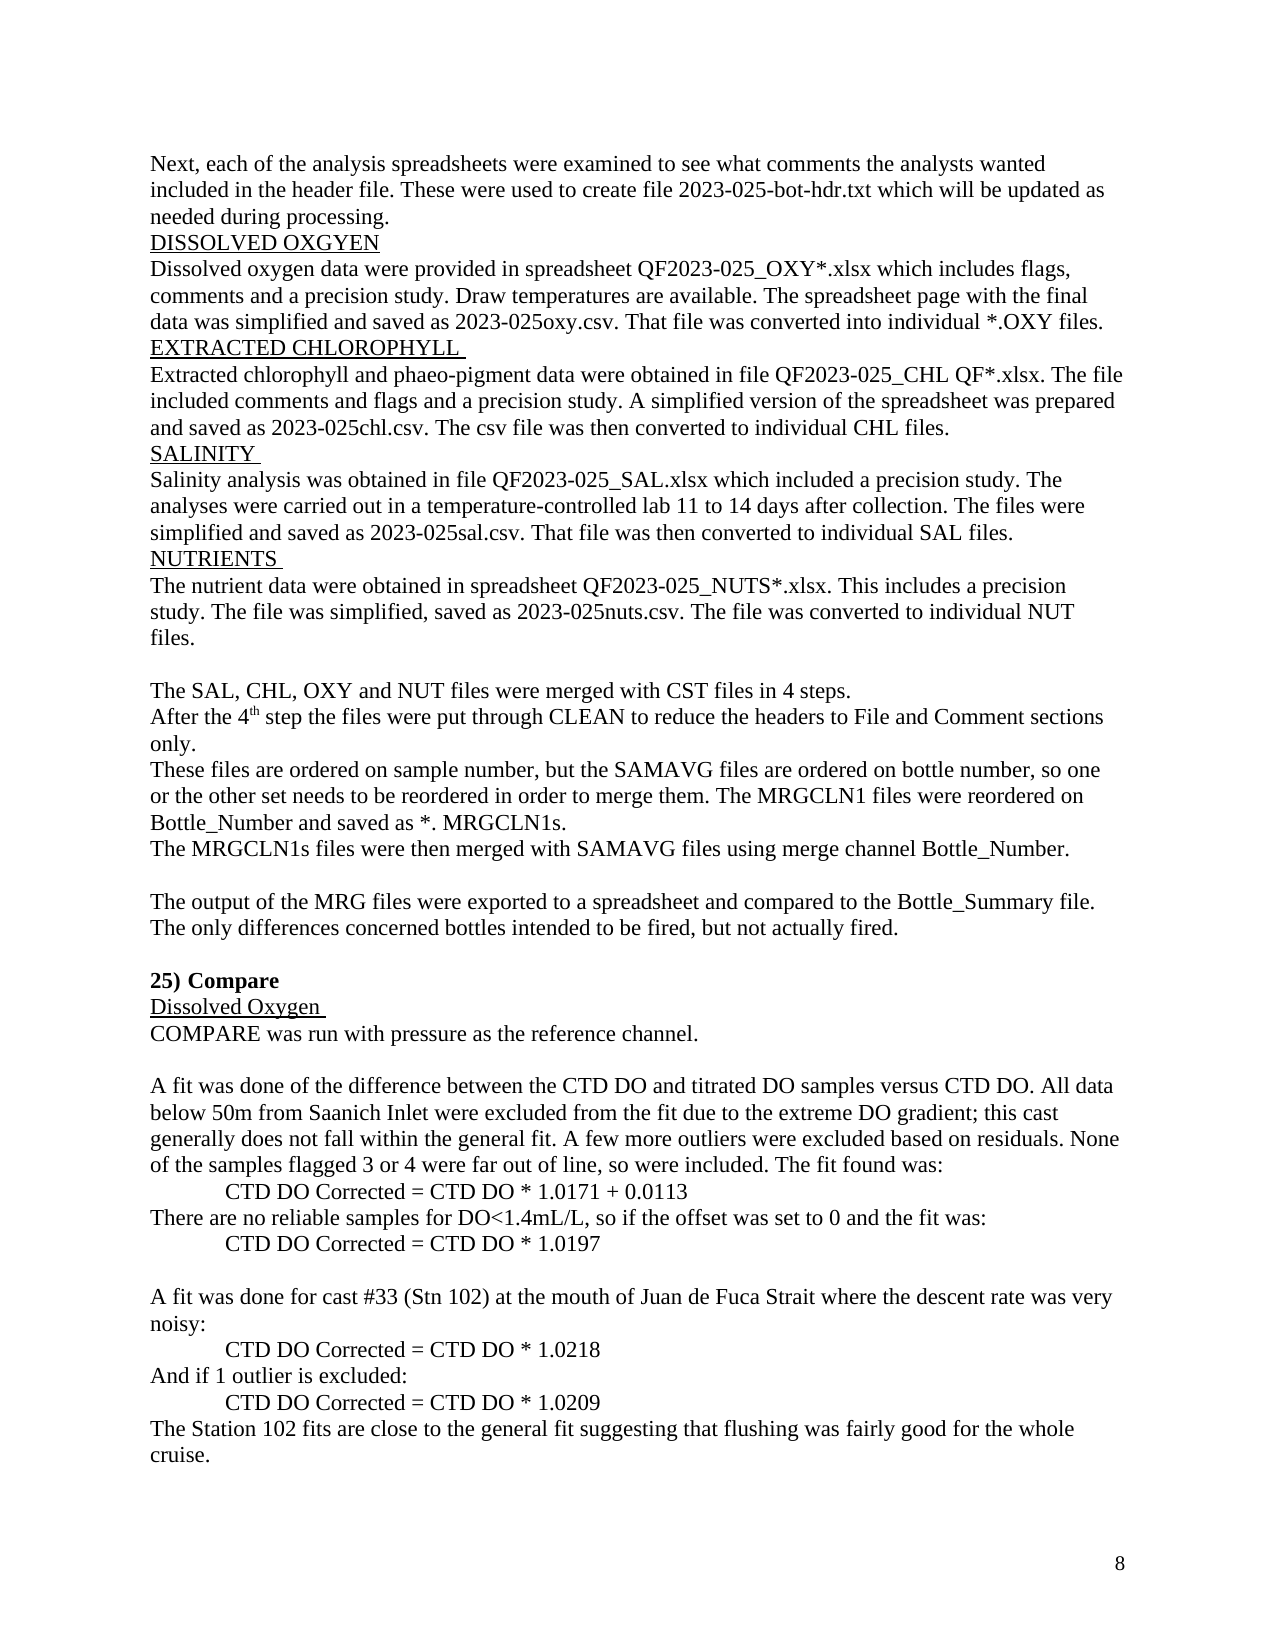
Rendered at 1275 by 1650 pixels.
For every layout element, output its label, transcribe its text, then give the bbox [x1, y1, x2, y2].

text A fit was done of the difference between the CTD DO and titrated DO samples versus CTD DO. All data below 50m from Saanich Inlet were excluded from the fit due to the extreme DO gradient; this cast generally does not fall within the general fit. A few more outliers were excluded based on residuals. None of the samples flagged 3 or 4 were far out of line, so were included. The fit found was: [150, 1072, 1125, 1178]
text The output of the MRG files were exported to a spreadsheet and compared to the Bottle_Summary file. The only differences concerned bottles intended to be fired, but not actually fired. [150, 888, 1125, 941]
text The Station 102 fits are close to the general fit suggesting that flushing was fairly good for the whole cruise. [150, 1415, 1125, 1468]
text The SAL, CHL, OXY and NUT files were merged with CST files in 4 steps. [150, 677, 1125, 703]
text And if 1 outlier is excluded: [150, 1362, 1125, 1389]
text The nutrient data were obtained in spreadsheet QF2023-025_NUTS*.xlsx. This includes a precision study. The file was simplified, saved as 2023-025nuts.csv. The file was converted to individual NUT files. [150, 572, 1125, 651]
text Dissolved oxygen data were provided in spreadsheet QF2023-025_OXY*.xlsx which includes flags, comments and a precision study. Draw temperatures are available. The spreadsheet page with the final data was simplified and saved as 2023-025oxy.csv. That file was converted into individual *.OXY files. [150, 255, 1125, 334]
text These files are ordered on sample number, but the SAMAVG files are ordered on bottle number, so one or the other set needs to be reordered in order to merge them. The MRGCLN1 files were reordered on Bottle_Number and saved as *. MRGCLN1s. [150, 756, 1125, 835]
text NUTRIENTS [150, 545, 1125, 572]
text SALINITY [150, 440, 1125, 466]
text DISSOLVED OXGYEN [150, 229, 1125, 255]
text CTD DO Corrected = CTD DO * 1.0197 [150, 1231, 1125, 1257]
text EXTRACTED CHLOROPHYLL [150, 334, 1125, 361]
text The MRGCLN1s files were then merged with SAMAVG files using merge channel Bottle_Number. [150, 835, 1125, 862]
text CTD DO Corrected = CTD DO * 1.0171 + 0.0113 [150, 1178, 1125, 1204]
text COMPARE was run with pressure as the reference channel. [150, 1020, 1125, 1046]
text Dissolved Oxygen [150, 993, 1125, 1020]
text CTD DO Corrected = CTD DO * 1.0209 [150, 1389, 1125, 1415]
text Next, each of the analysis spreadsheets were examined to see what comments the analysts wanted included in the header file. These were used to create file 2023-025-bot-hdr.txt which will be updated as needed during processing. [150, 150, 1125, 229]
text Extracted chlorophyll and phaeo-pigment data were obtained in file QF2023-025_CHL QF*.xlsx. The file included comments and flags and a precision study. A simplified version of the spreadsheet was prepared and saved as 2023-025chl.csv. The csv file was then converted to individual CHL files. [150, 361, 1125, 440]
text A fit was done for cast #33 (Stn 102) at the mouth of Juan de Fuca Strait where the descent rate was very noisy: [150, 1283, 1125, 1336]
text There are no reliable samples for DO<1.4mL/L, so if the offset was set to 0 and the fit was: [150, 1204, 1125, 1231]
text CTD DO Corrected = CTD DO * 1.0218 [150, 1336, 1125, 1362]
text Salinity analysis was obtained in file QF2023-025_SAL.xlsx which included a precision study. The analyses were carried out in a temperature-controlled lab 11 to 14 days after collection. The files were simplified and saved as 2023-025sal.csv. That file was then converted to individual SAL files. [150, 466, 1125, 545]
text After the 4th step the files were put through CLEAN to reduce the headers to File and Comment sections only. [150, 703, 1125, 756]
subtitle Compare [150, 967, 1125, 993]
